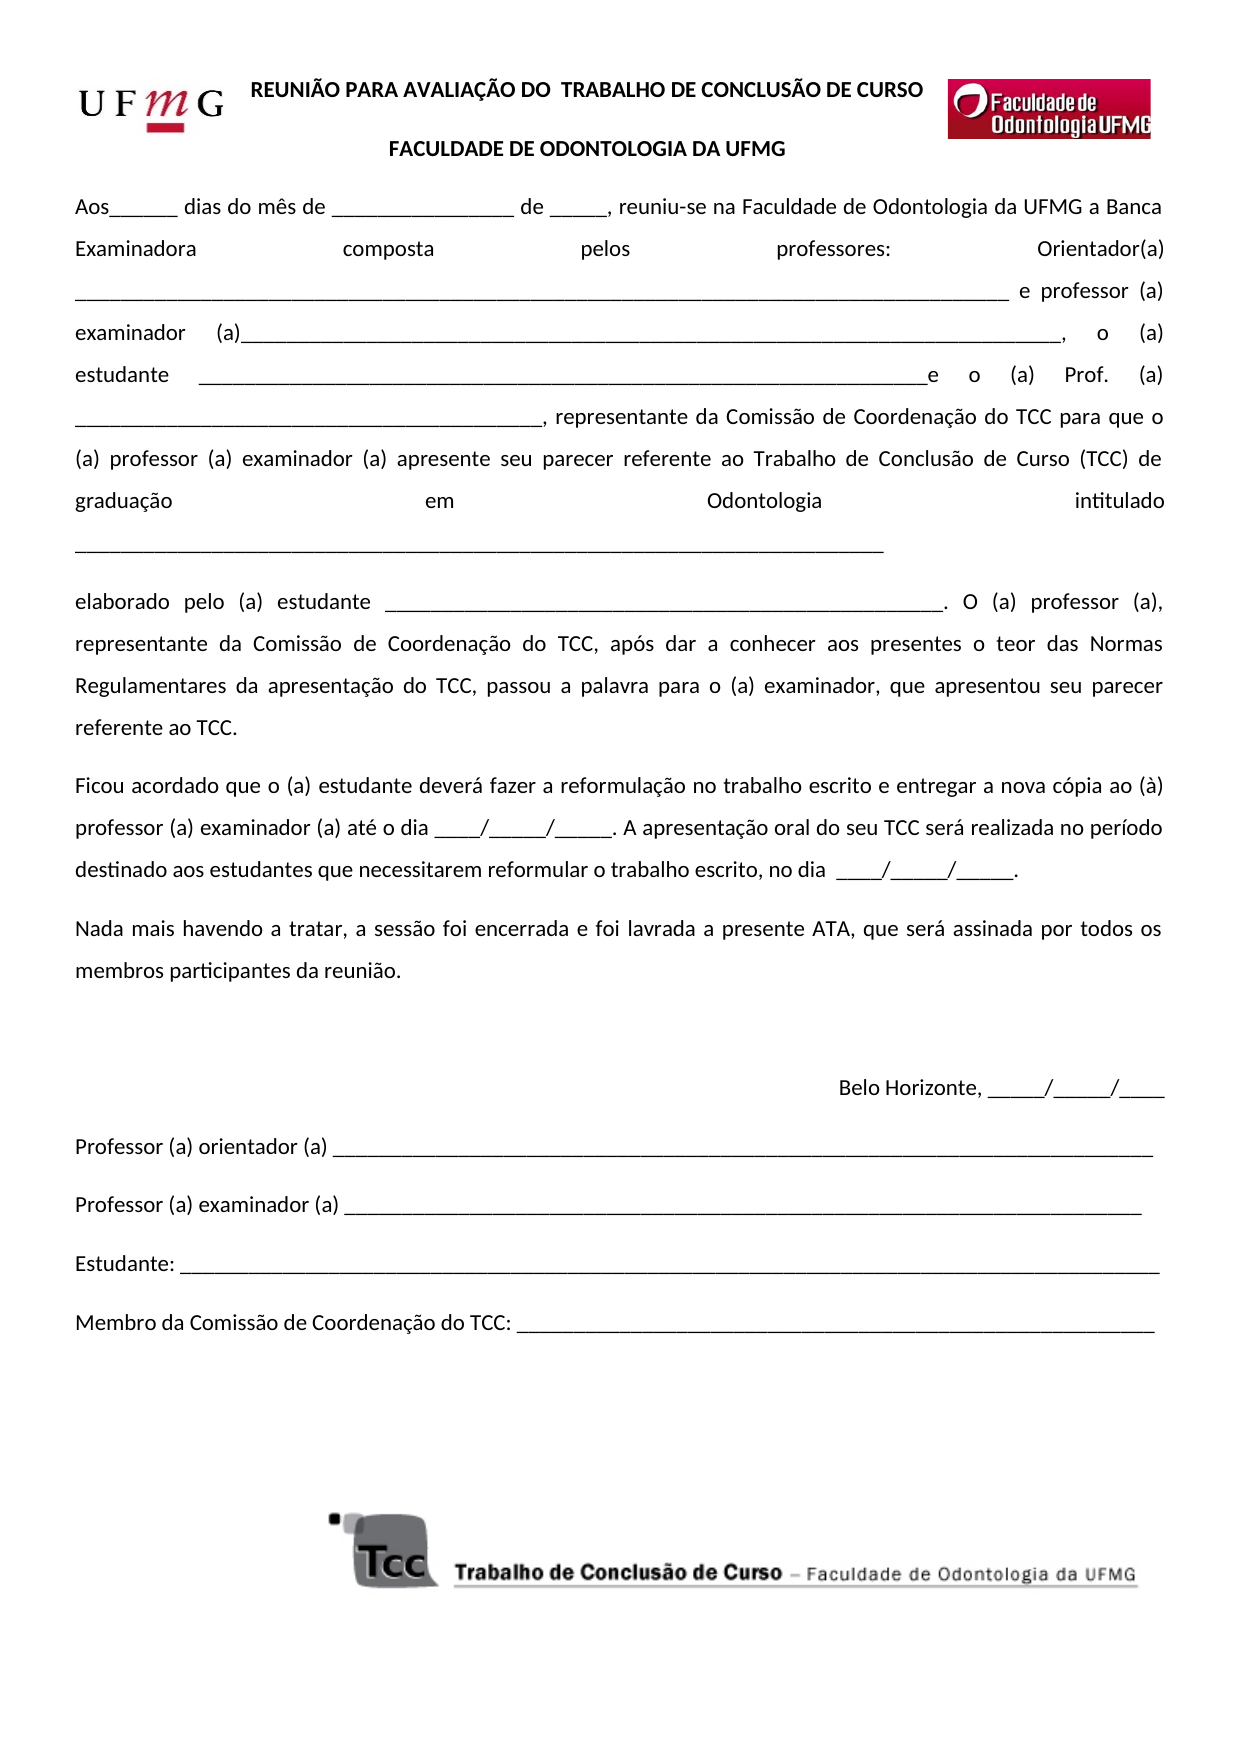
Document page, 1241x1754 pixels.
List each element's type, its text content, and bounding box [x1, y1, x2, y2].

text elaborado pelo (a) estudante _________________________________________________. O (a) professor (a), representante da Comissão de Coordenação do TCC, após dar a conhecer aos presentes o teor das Normas Regulamentares da apresentação do TCC, passou a palavra para o (a) examinador, que apresentou seu parecer referente ao TCC. [75, 587, 1165, 741]
picture [73, 78, 227, 136]
text FACULDADE DE ODONTOLOGIA DA UFMG [75, 134, 1165, 162]
text Ficou acordado que o (a) estudante deverá fazer a reformulação no trabalho escrito e entregar a nova cópia ao (à) professor (a) examinador (a) até o dia ____/_____/_____. A apresentação oral do seu TCC será realizada no período destinado aos estudantes que necessitarem reformular o trabalho escrito, no dia ____/_____/_____. [75, 771, 1165, 883]
text Belo Horizonte, _____/_____/____ [75, 1073, 1165, 1101]
text Estudante: ______________________________________________________________________________________ [75, 1249, 1165, 1277]
text Membro da Comissão de Coordenação do TCC: ________________________________________________________ [75, 1308, 1165, 1336]
text Nada mais havendo a tratar, a sessão foi encerrada e foi lavrada a presente ATA, que será assinada por todos os membros participantes da reunião. [75, 914, 1165, 984]
picture [947, 79, 1151, 139]
text Aos______ dias do mês de ________________ de _____, reuniu-se na Faculdade de Odontologia da UFMG a Banca Examinadora composta pelos professores: Orientador(a) __________________________________________________________________________________ e professor (a) examinador (a)________________________________________________________________________, o (a) estudante ________________________________________________________________e o (a) Prof. (a) _________________________________________, representante da Comissão de Coordenação do TCC para que o (a) professor (a) examinador (a) apresente seu parecer referente ao Trabalho de Conclusão de Curso (TCC) de graduação em Odontologia intitulado _______________________________________________________________________ [75, 192, 1165, 556]
text Professor (a) orientador (a) ________________________________________________________________________ [75, 1132, 1165, 1160]
picture [315, 1483, 1166, 1612]
text Professor (a) examinador (a) ______________________________________________________________________ [75, 1191, 1165, 1218]
text REUNIÃO PARA AVALIAÇÃO DO TRABALHO DE CONCLUSÃO DE CURSO [75, 75, 1165, 103]
